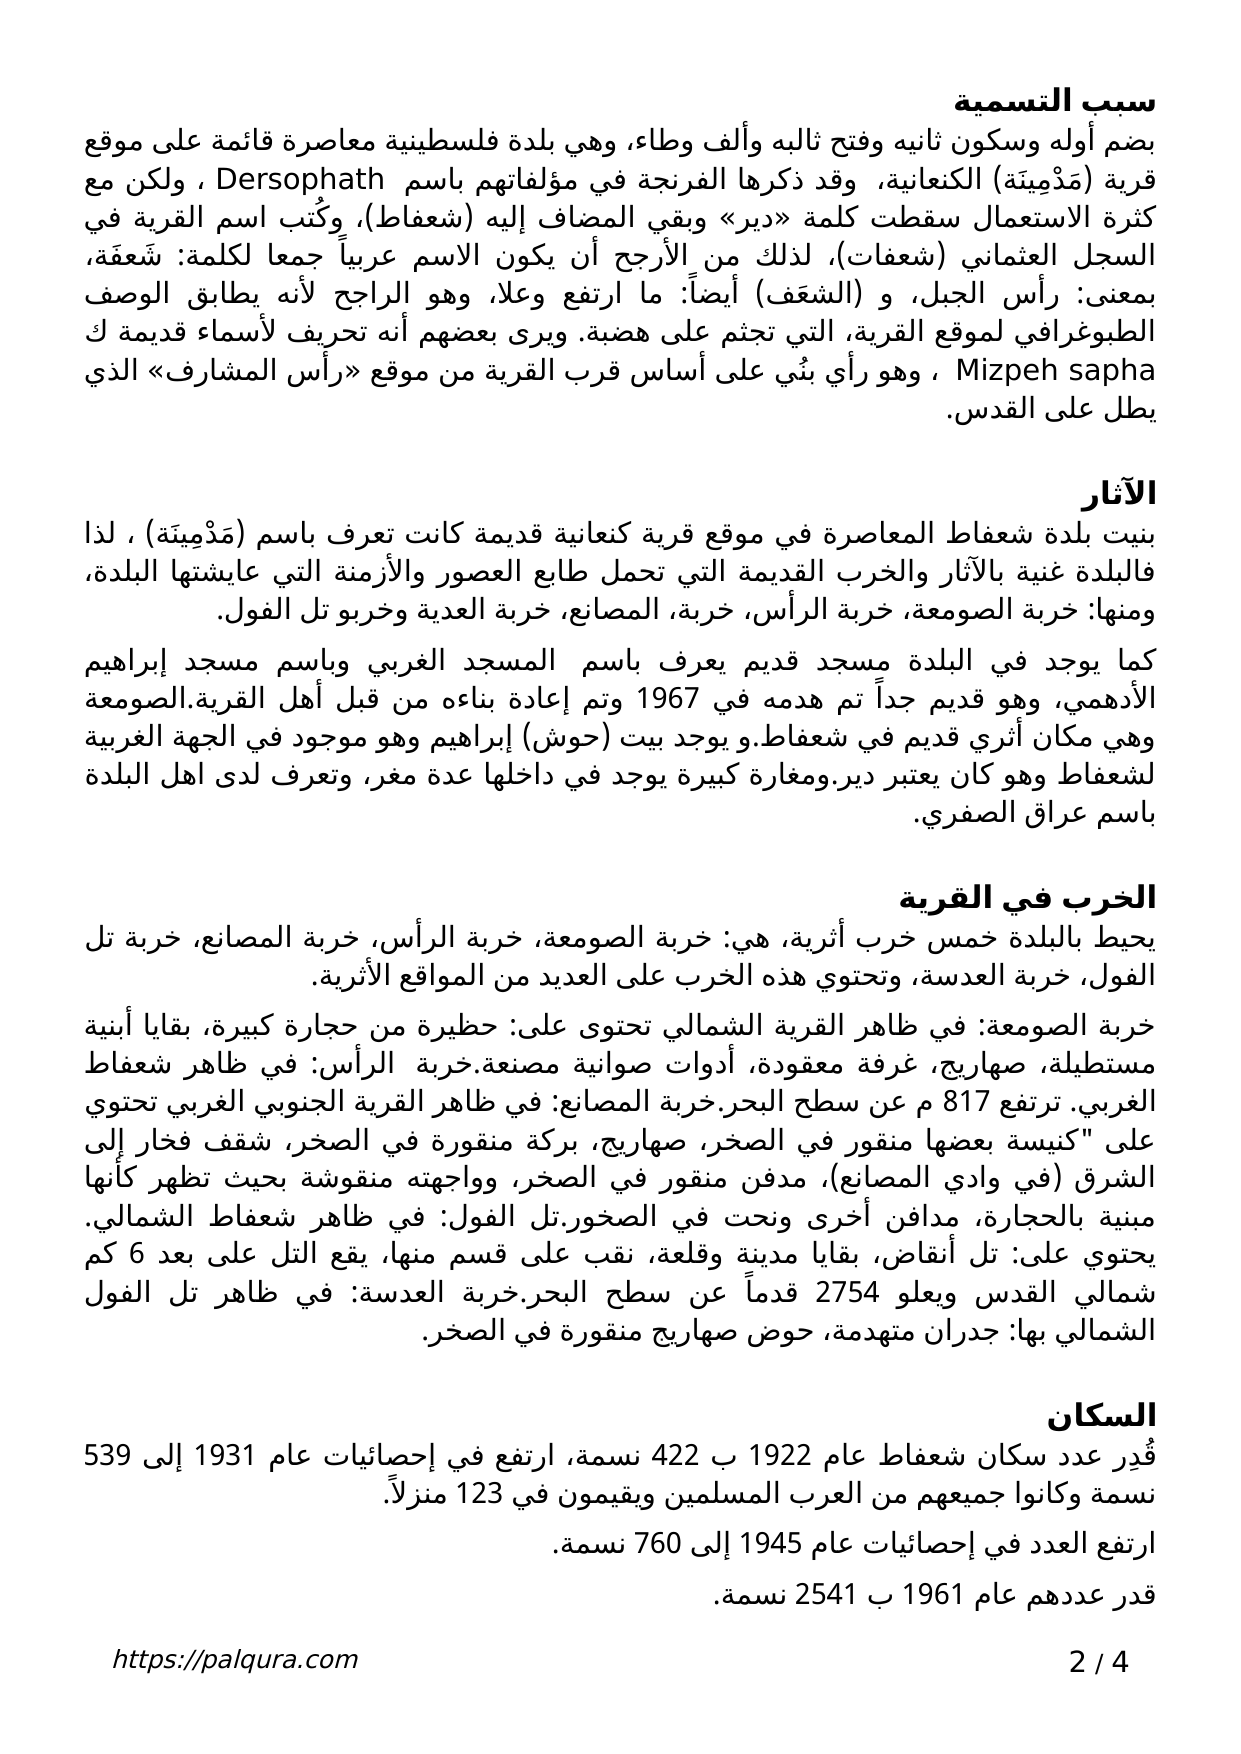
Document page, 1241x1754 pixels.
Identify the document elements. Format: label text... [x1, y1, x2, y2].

subtitle الآثار [83, 477, 1157, 517]
text ارتفع العدد في إحصائيات عام 1945 إلى 760 نسمة. [83, 1528, 1157, 1566]
text قُدِر عدد سكان شعفاط عام 1922 ب 422 نسمة، ارتفع في إحصائيات عام 1931 إلى 539 نسمة وكانوا جميعهم من العرب المسلمين ويقيمون في 123 منزلاً. [83, 1439, 1157, 1515]
text خربة الصومعة: في ظاهر القرية الشمالي تحتوى على: حظيرة من حجارة كبيرة، بقايا أبنية مستطيلة، صهاريج، غرفة معقودة، أدوات صوانية مصنعة.خربة الرأس: في ظاهر شعفاط الغربي. ترتفع 817 م عن سطح البحر.خربة المصانع: في ظاهر القرية الجنوبي الغربي تحتوي على "كنيسة بعضها منقور في الصخر، صهاريج، بركة منقورة في الصخر، شقف فخار إلى الشرق (في وادي المصانع)، مدفن منقور في الصخر، وواجهته منقوشة بحيث تظهر كأنها مبنية بالحجارة، مدافن أخرى ونحت في الصخور.تل الفول: في ظاهر شعفاط الشمالي. يحتوي على: تل أنقاض، بقايا مدينة وقلعة، نقب على قسم منها، يقع التل على بعد 6 كم شمالي القدس ويعلو 2754 قدماً عن سطح البحر.خربة العدسة: في ظاهر تل الفول الشمالي بها: جدران متهدمة، حوض صهاريج منقورة في الصخر. [83, 1010, 1157, 1352]
text كما يوجد في البلدة مسجد قديم يعرف باسم المسجد الغربي وباسم مسجد إبراهيم الأدهمي، وهو قديم جداً تم هدمه في 1967 وتم إعادة بناءه من قبل أهل القرية.الصومعة وهي مكان أثري قديم في شعفاط.و يوجد بيت (حوش) إبراهيم وهو موجود في الجهة الغربية لشعفاط وهو كان يعتبر دير.ومغارة كبيرة يوجد في داخلها عدة مغر، وتعرف لدى اهل البلدة باسم عراق الصفري. [83, 644, 1157, 834]
subtitle السكان [83, 1398, 1157, 1439]
text يحيط بالبلدة خمس خرب أثرية، هي: خربة الصومعة، خربة الرأس، خربة المصانع، خربة تل الفول، خربة العدسة، وتحتوي هذه الخرب على العديد من المواقع الأثرية. [83, 921, 1157, 997]
text بنيت بلدة شعفاط المعاصرة في موقع قرية كنعانية قديمة كانت تعرف باسم (مَدْمِينَة) ، لذا فالبلدة غنية بالآثار والخرب القديمة التي تحمل طابع العصور والأزمنة التي عايشتها البلدة، ومنها: خربة الصومعة، خربة الرأس، خربة، المصانع، خربة العدية وخربو تل الفول. [83, 517, 1157, 631]
subtitle سبب التسمية [83, 83, 1157, 124]
text بضم أوله وسكون ثانيه وفتح ثالبه وألف وطاء، وهي بلدة فلسطينية معاصرة قائمة على موقع قرية (مَدْمِينَة) الكنعانية، وقد ذكرها الفرنجة في مؤلفاتهم باسم Dersophath ، ولكن مع كثرة الاستعمال سقطت كلمة «دير» وبقي المضاف إليه (شعفاط)، وكُتب اسم القرية في السجل العثماني (شعفات)، لذلك من الأرجح أن يكون الاسم عربياً جمعا لكلمة: شَعفَة، بمعنى: رأس الجبل، و (الشعَف) أيضاً: ما ارتفع وعلا، وهو الراجح لأنه يطابق الوصف الطبوغرافي لموقع القرية، التي تجثم على هضبة. ويرى بعضهم أنه تحريف لأسماء قديمة كMizpeh sapha ، وهو رأي بنُي على أساس قرب القرية من موقع «رأس المشارف» الذي يطل على القدس. [83, 124, 1157, 430]
subtitle الخرب في القرية [83, 880, 1157, 921]
text قدر عددهم عام 1961 ب 2541 نسمة. [83, 1578, 1157, 1616]
